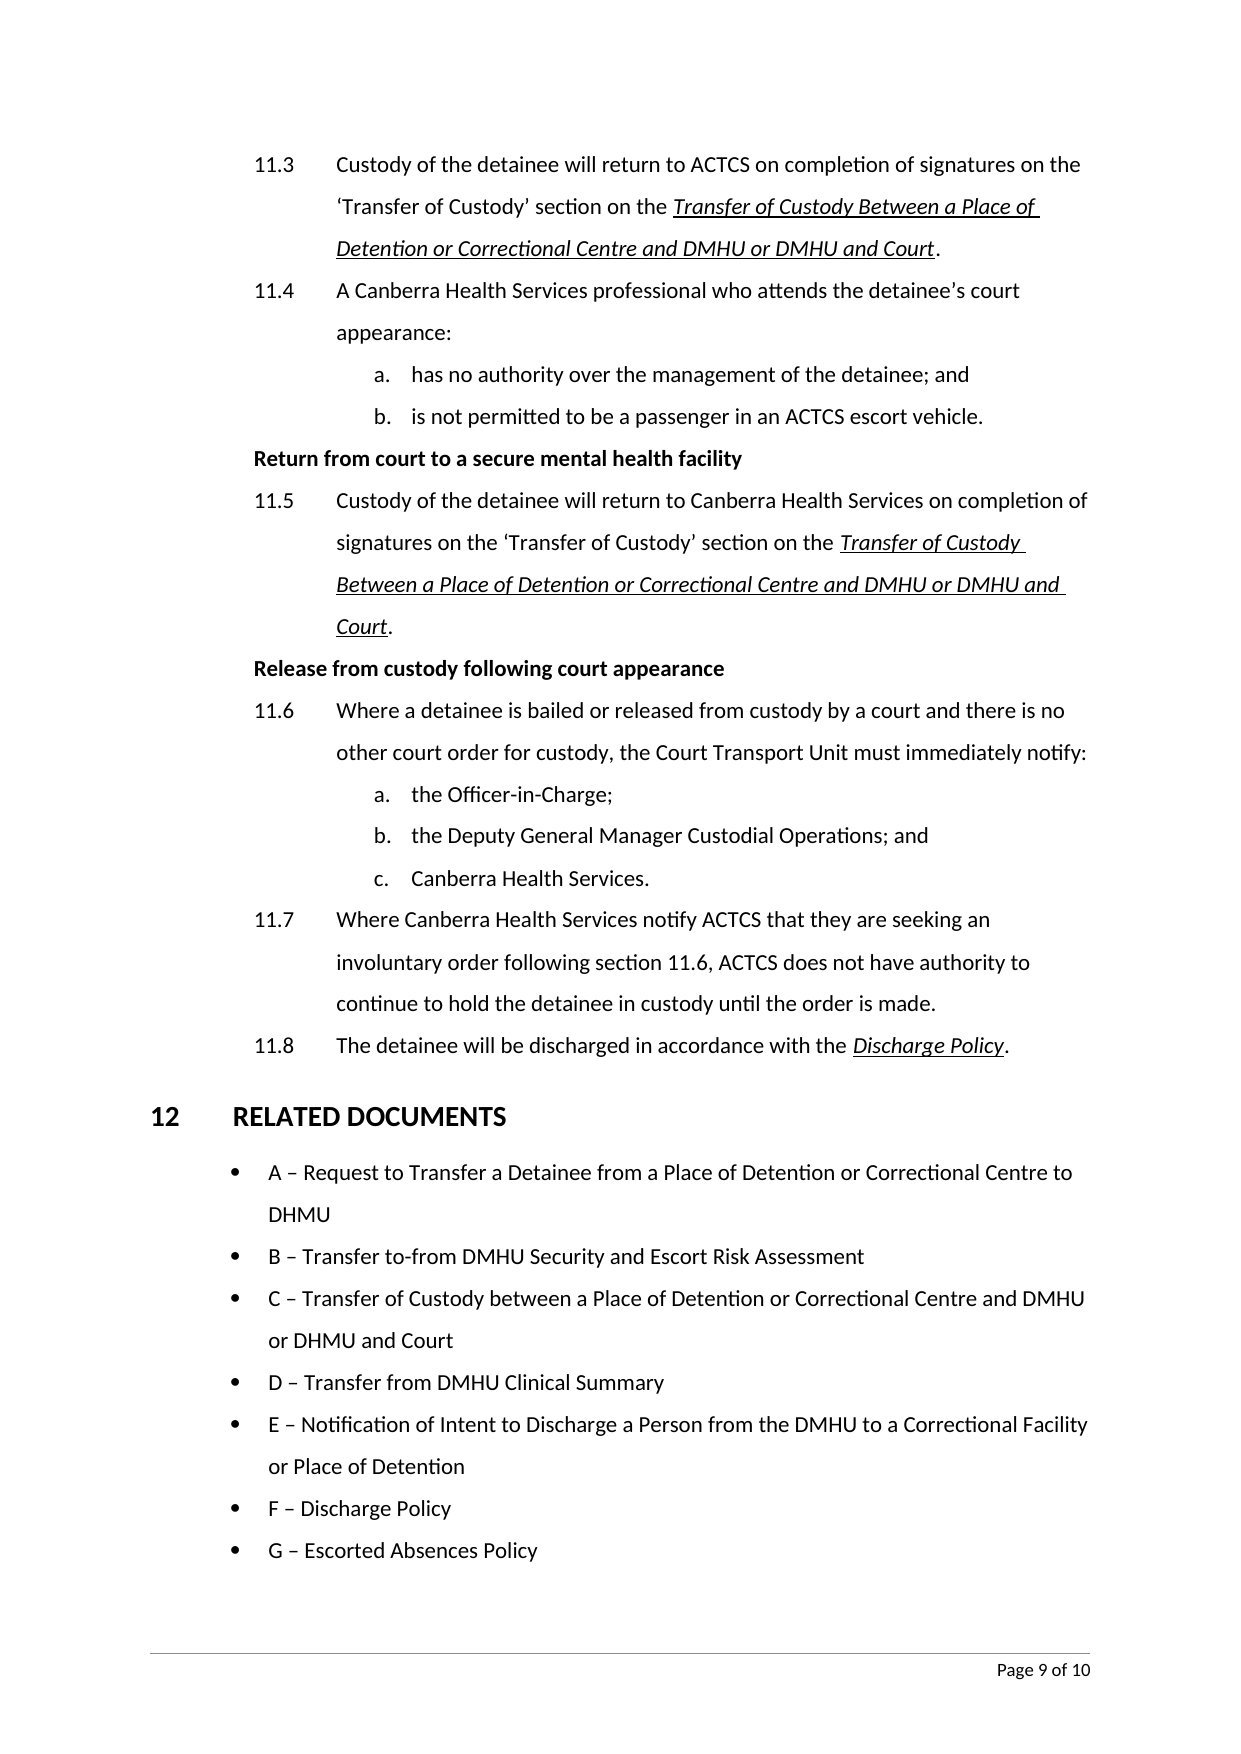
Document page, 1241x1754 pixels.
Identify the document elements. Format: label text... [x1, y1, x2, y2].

list Custody of the detainee will return to ACTCS on completion of signatures on the ‘Transfer of Custody’ section on the Transfer of Custody Between a Place of Detention or Correctional Centre and DMHU or DMHU and Court. [253, 150, 1090, 262]
list has no authority over the management of the detainee; and [374, 360, 1090, 388]
list B – Transfer to-from DMHU Security and Escort Risk Assessment [231, 1242, 1090, 1270]
list A – Request to Transfer a Detainee from a Place of Detention or Correctional Centre to DHMU [231, 1158, 1090, 1228]
list the Officer-in-Charge; [374, 780, 1090, 808]
list Where a detainee is bailed or released from custody by a court and there is no other court order for custody, the Court Transport Unit must immediately notify: [253, 696, 1090, 766]
list G – Escorted Absences Policy [231, 1536, 1090, 1564]
list Canberra Health Services. [374, 864, 1090, 892]
list D – Transfer from DMHU Clinical Summary [231, 1368, 1090, 1396]
list is not permitted to be a passenger in an ACTCS escort vehicle. [374, 402, 1090, 430]
list Custody of the detainee will return to Canberra Health Services on completion of signatures on the ‘Transfer of Custody’ section on the Transfer of Custody Between a Place of Detention or Correctional Centre and DMHU or DMHU and Court. [253, 486, 1090, 640]
list A Canberra Health Services professional who attends the detainee’s court appearance: [253, 276, 1090, 346]
list The detainee will be discharged in accordance with the Discharge Policy. [253, 1032, 1090, 1059]
list Where Canberra Health Services notify ACTCS that they are seeking an involuntary order following section 11.6, ACTCS does not have authority to continue to hold the detainee in custody until the order is made. [253, 906, 1090, 1018]
list C – Transfer of Custody between a Place of Detention or Correctional Centre and DMHU or DHMU and Court [231, 1284, 1090, 1354]
subtitle RELATED DOCUMENTS [150, 1098, 1090, 1134]
list the Deputy General Manager Custodial Operations; and [374, 822, 1090, 850]
text Release from custody following court appearance [253, 654, 1090, 682]
text Return from court to a secure mental health facility [253, 444, 1090, 472]
list F – Discharge Policy [231, 1494, 1090, 1522]
list E – Notification of Intent to Discharge a Person from the DMHU to a Correctional Facility or Place of Detention [231, 1410, 1090, 1480]
